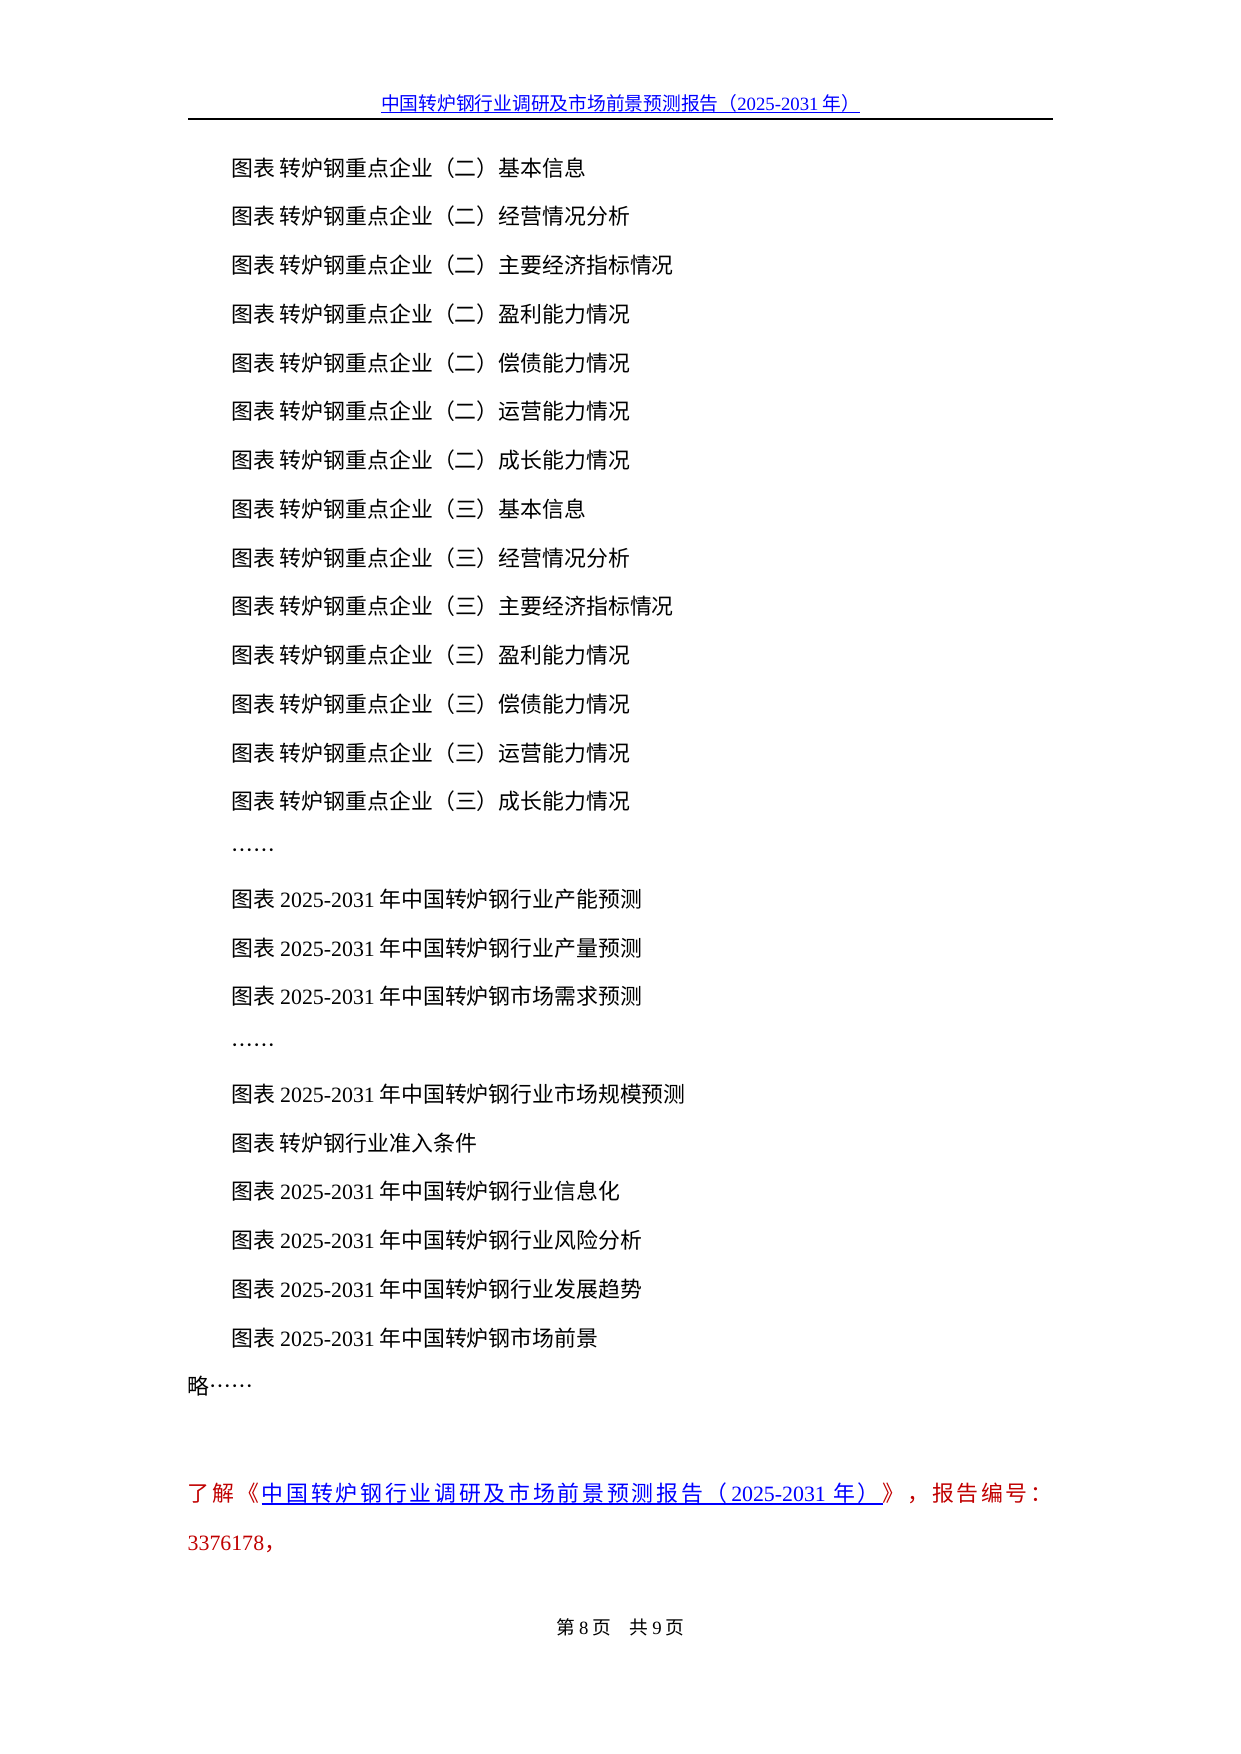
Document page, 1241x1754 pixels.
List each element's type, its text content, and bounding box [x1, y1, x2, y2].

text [187, 150, 1053, 1401]
text 了解《中国转炉钢行业调研及市场前景预测报告（2025-2031年）》，报告编号：3376178， [187, 1475, 1053, 1557]
